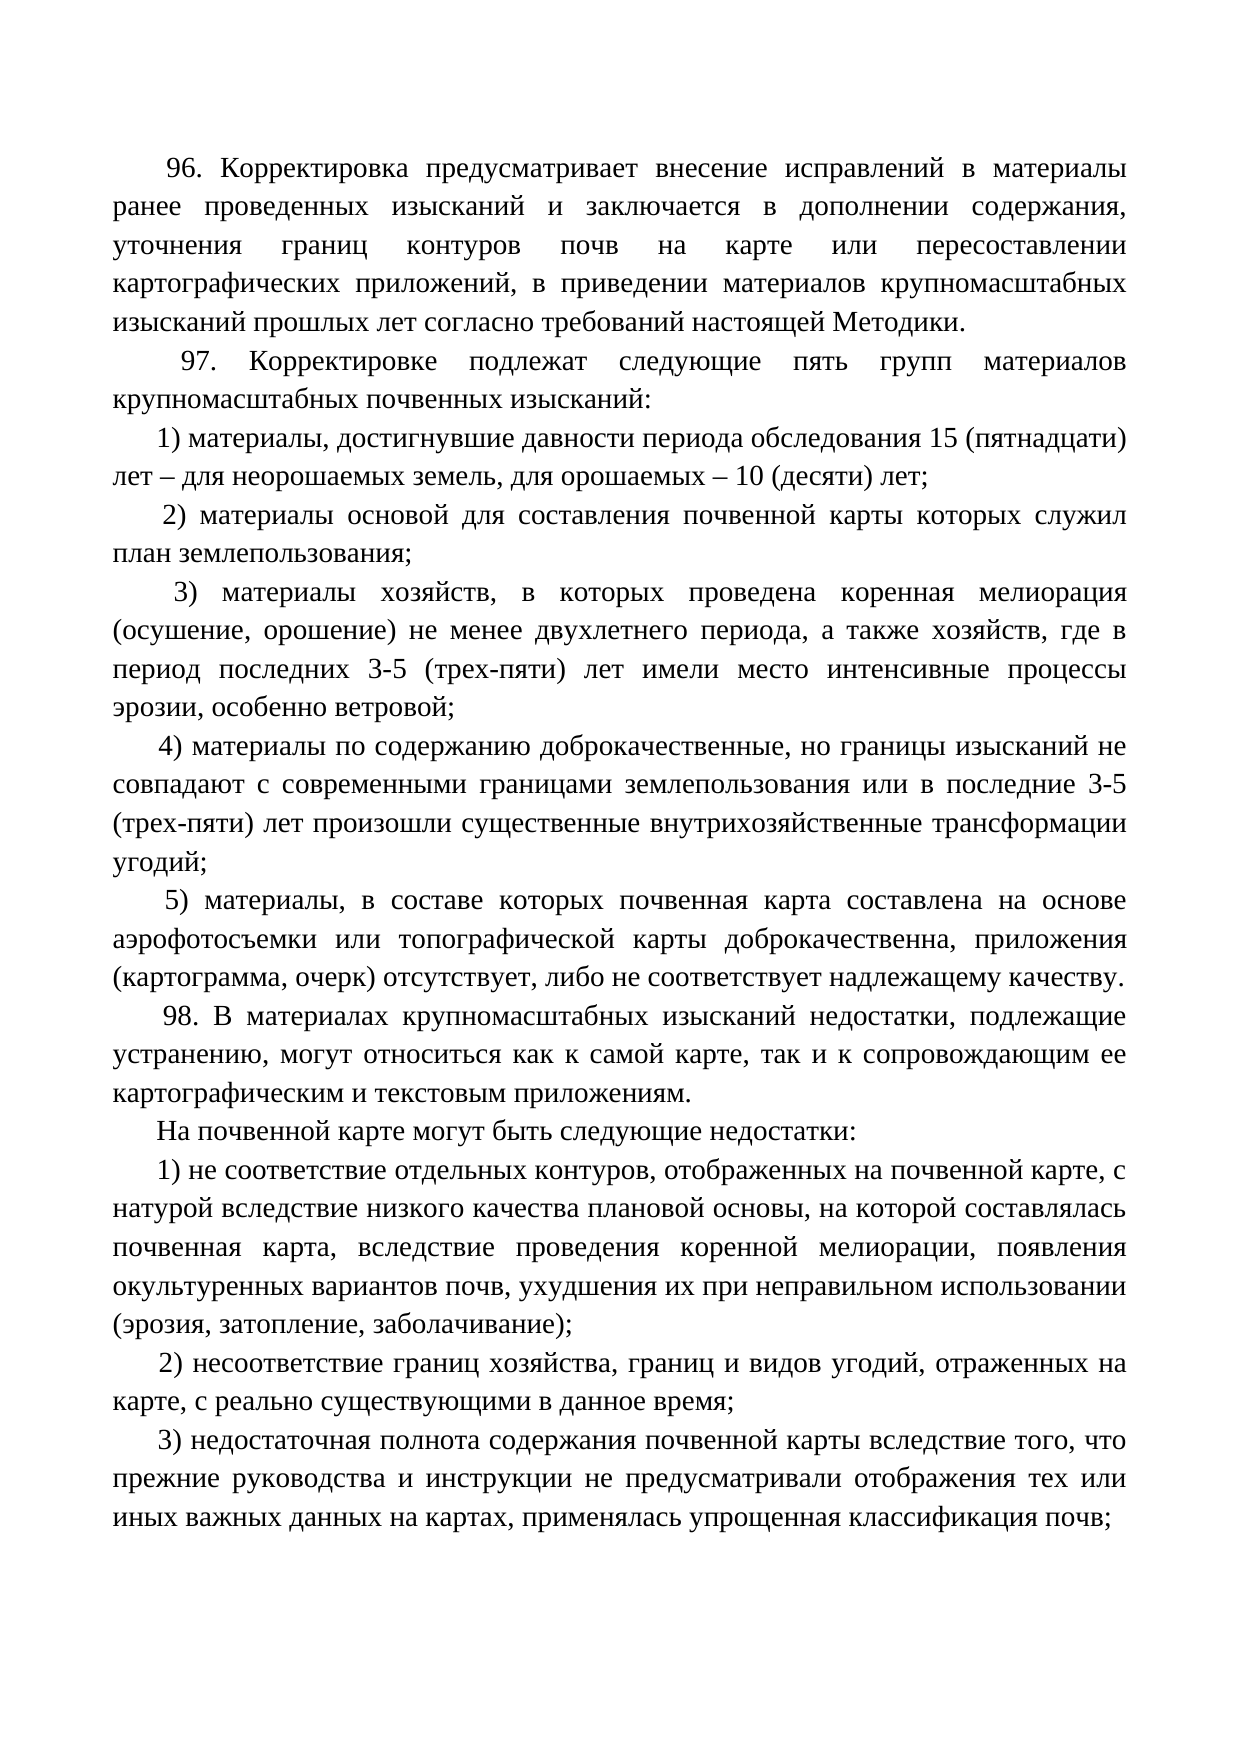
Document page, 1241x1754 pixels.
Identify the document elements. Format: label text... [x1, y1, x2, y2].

text 4) материалы по содержанию доброкачественные, но границы изысканий не совпадают с современными границами землепользования или в последние 3-5 (трех-пяти) лет произошли существенные внутрихозяйственные трансформации угодий; [112, 728, 1128, 877]
text 3) недостаточная полнота содержания почвенной карты вследствие того, что прежние руководства и инструкции не предусматривали отображения тех или иных важных данных на картах, применялась упрощенная классификация почв; [112, 1422, 1128, 1532]
text 98. В материалах крупномасштабных изысканий недостатки, подлежащие устранению, могут относиться как к самой карте, так и к сопровождающим ее картографическим и текстовым приложениям. [112, 998, 1128, 1108]
text 97. Корректировке подлежат следующие пять групп материалов крупномасштабных почвенных изысканий: [112, 343, 1128, 415]
text 3) материалы хозяйств, в которых проведена коренная мелиорация (осушение, орошение) не менее двухлетнего периода, а также хозяйств, где в период последних 3-5 (трех-пяти) лет имели место интенсивные процессы эрозии, особенно ветровой; [112, 574, 1128, 723]
text 1) не соответствие отдельных контуров, отображенных на почвенной карте, с натурой вследствие низкого качества плановой основы, на которой составлялась почвенная карта, вследствие проведения коренной мелиорации, появления окультуренных вариантов почв, ухудшения их при неправильном использовании (эрозия, затопление, заболачивание); [112, 1152, 1128, 1340]
text 5) материалы, в составе которых почвенная карта составлена на основе аэрофотосъемки или топографической карты доброкачественна, приложения (картограмма, очерк) отсутствует, либо не соответствует надлежащему качеству. [112, 882, 1128, 993]
text 1) материалы, достигнувшие давности периода обследования 15 (пятнадцати) лет – для неорошаемых земель, для орошаемых – 10 (десяти) лет; [112, 420, 1128, 492]
text 2) материалы основой для составления почвенной карты которых служил план землепользования; [112, 497, 1128, 569]
text 2) несоответствие границ хозяйства, границ и видов угодий, отраженных на карте, с реально существующими в данное время; [112, 1345, 1128, 1417]
text На почвенной карте могут быть следующие недостатки: [112, 1113, 1128, 1147]
text 96. Корректировка предусматривает внесение исправлений в материалы ранее проведенных изысканий и заключается в дополнении содержания, уточнения границ контуров почв на карте или пересоставлении картографических приложений, в приведении материалов крупномасштабных изысканий прошлых лет согласно требований настоящей Методики. [112, 150, 1128, 338]
